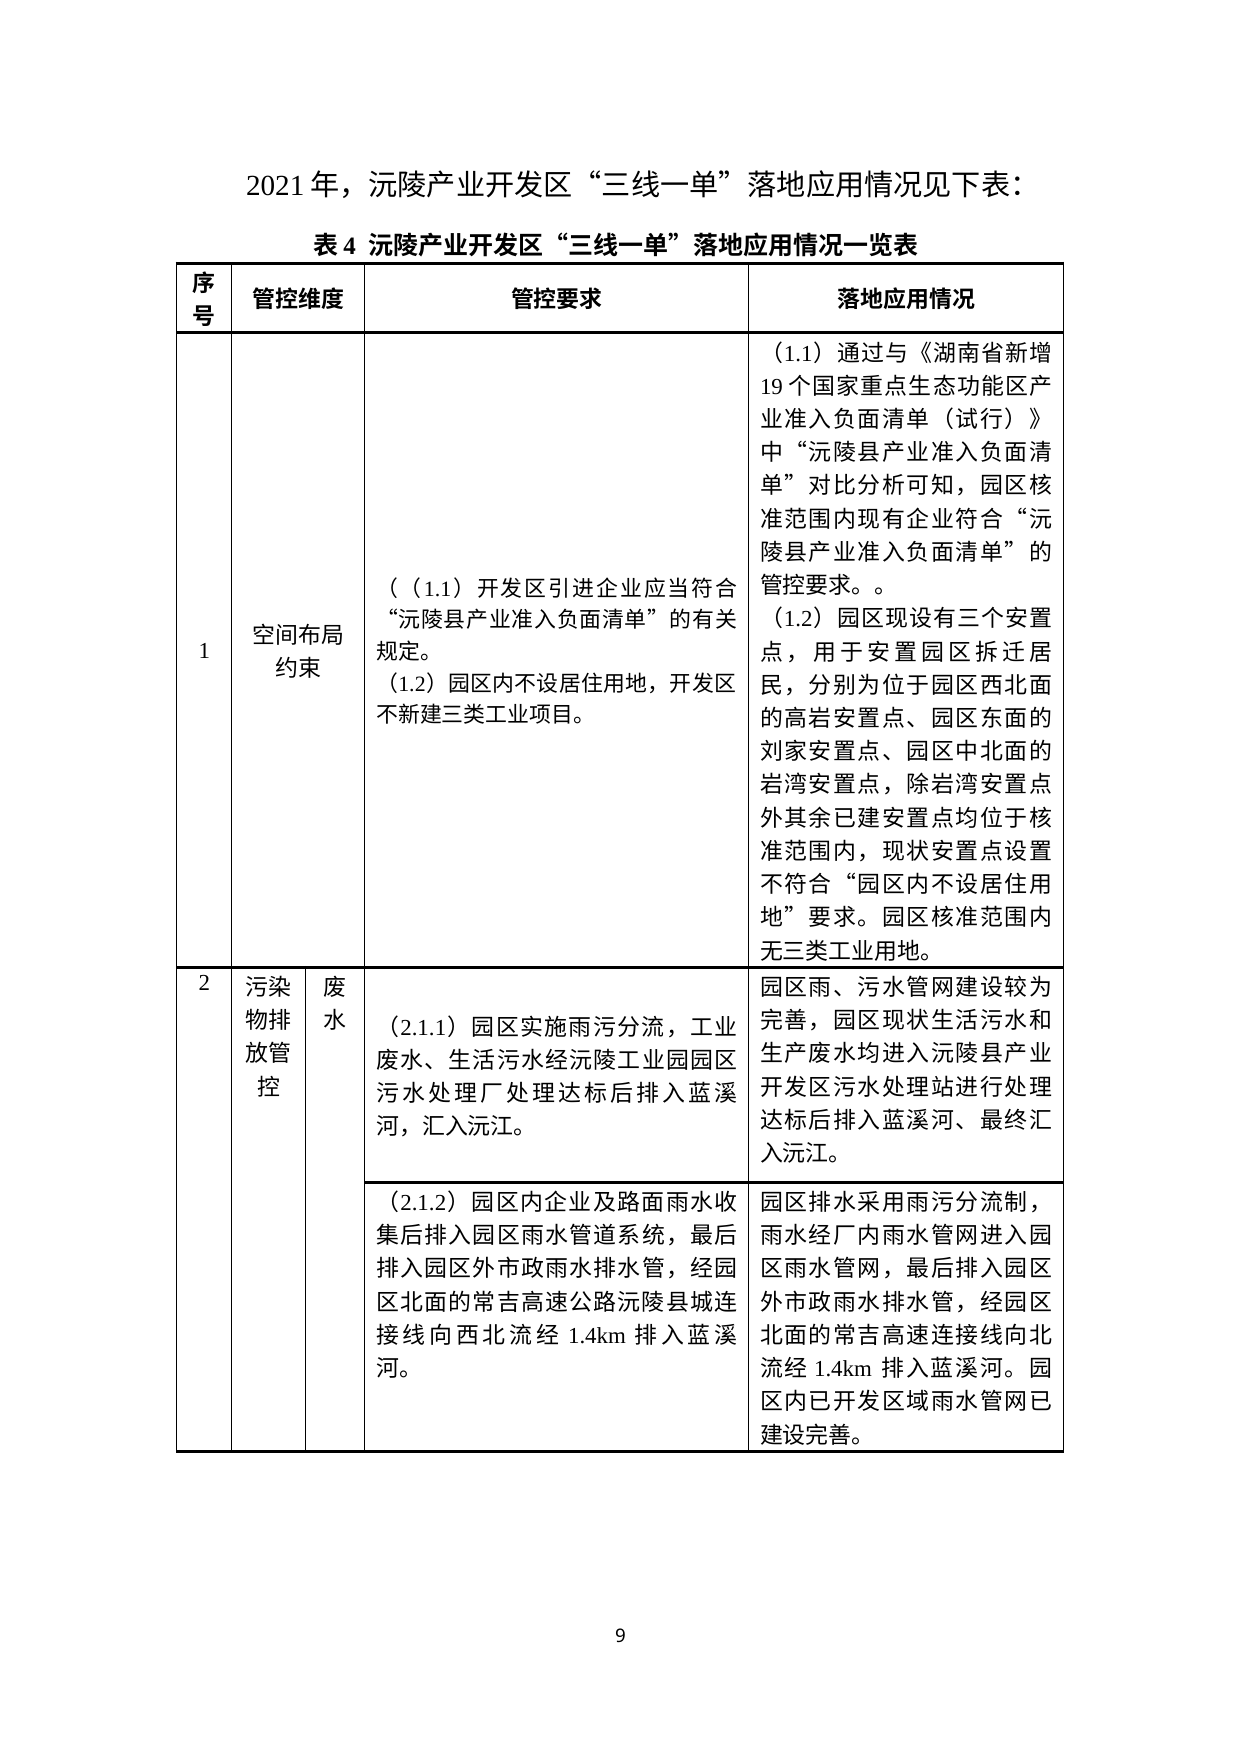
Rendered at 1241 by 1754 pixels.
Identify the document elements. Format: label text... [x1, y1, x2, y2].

text 表4 沅陵产业开发区“三线一单”落地应用情况一览表 [187, 225, 1053, 262]
text 2021年，沅陵产业开发区“三线一单”落地应用情况见下表： [187, 162, 1053, 204]
table_header 落地应用情况 [749, 265, 1063, 331]
table_cell 1 [177, 334, 231, 966]
table_cell 园区雨、污水管网建设较为完善，园区现状生活污水和生产废水均进入沅陵县产业开发区污水处理站进行处理达标后排入蓝溪河、最终汇入沅江。 [749, 969, 1063, 1181]
table_cell （2.1.2）园区内企业及路面雨水收集后排入园区雨水管道系统，最后排入园区外市政雨水排水管，经园区北面的常吉高速公路沅陵县城连接线向西北流经1.4km排入蓝溪河。 [365, 1184, 748, 1450]
table_cell 2 [177, 969, 231, 1450]
table_header 管控要求 [365, 265, 748, 331]
table_cell （2.1.1）园区实施雨污分流，工业废水、生活污水经沅陵工业园园区污水处理厂处理达标后排入蓝溪河，汇入沅江。 [365, 969, 748, 1181]
table_cell 空间布局约束 [232, 334, 364, 966]
table_cell 污染物排放管控 [232, 969, 305, 1450]
table_header 序号 [177, 265, 231, 331]
table_cell （1.1）通过与《湖南省新增19个国家重点生态功能区产业准入负面清单（试行）》中“沅陵县产业准入负面清单”对比分析可知，园区核准范围内现有企业符合“沅陵县产业准入负面清单”的管控要求。。 （1.2）园区现设有三个安置点，用于安置园区拆迁居民，分别为位于园区西北面的高岩安置点、园区东面的刘家安置点、园区中北面的岩湾安置点，除岩湾安置点 外其余已建安置点均位于核准范围内，现状安置点设置不符合“园区内不设居住用地”要求。园区核准范围内无三类工业用地。 [749, 334, 1063, 966]
table_cell 园区排水采用雨污分流制，雨水经厂内雨水管网进入园区雨水管网，最后排入园区外市政雨水排水管，经园区北面的常吉高速连接线向北流经1.4km 排入蓝溪河。园区内已开发区域雨水管网已建设完善。 [749, 1184, 1063, 1450]
table_cell （（1.1）开发区引进企业应当符合“沅陵县产业准入负面清单”的有关规定。 （1.2）园区内不设居住用地，开发区不新建三类工业项目。 [365, 334, 748, 966]
table_header 管控维度 [232, 265, 364, 331]
table_cell 废水 [306, 969, 364, 1450]
